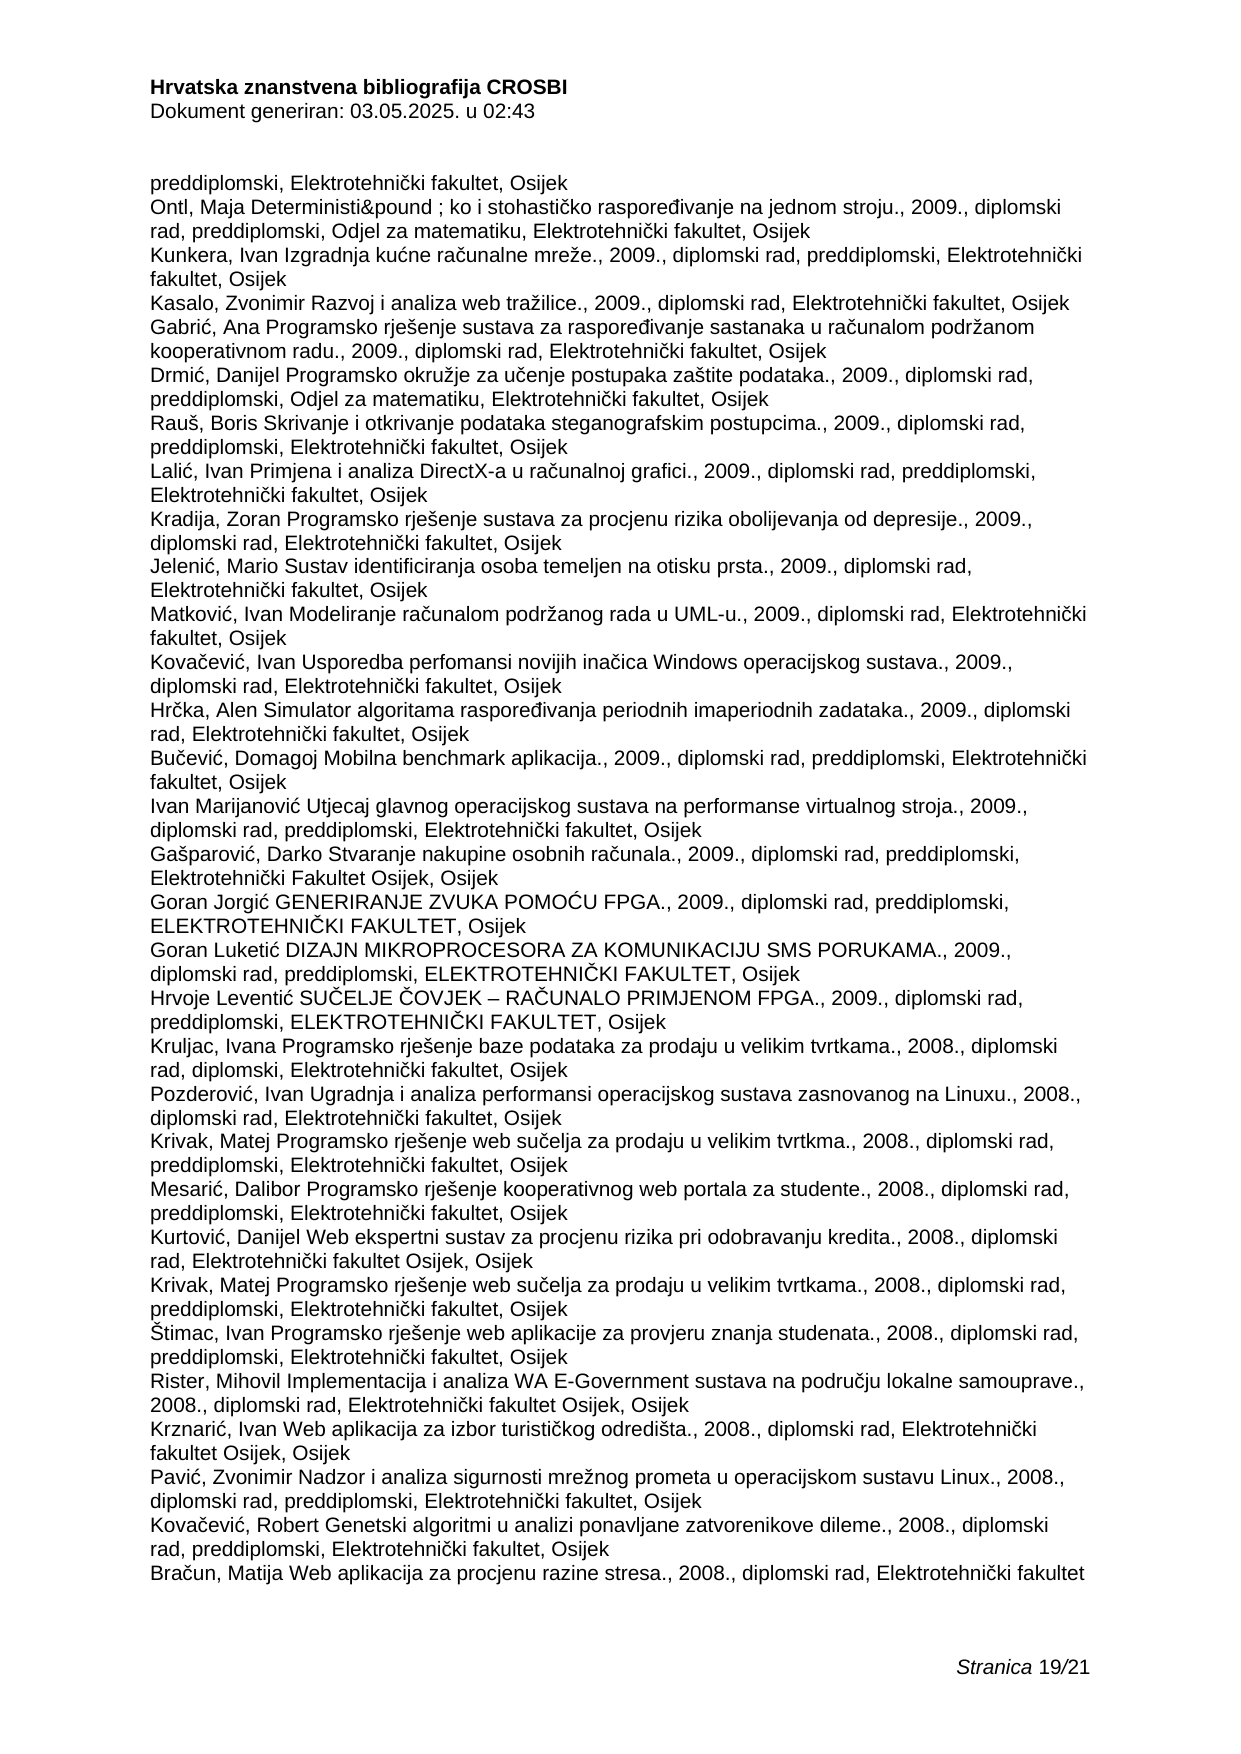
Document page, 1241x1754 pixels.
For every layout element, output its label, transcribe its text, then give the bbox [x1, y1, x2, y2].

text Mesarić, Dalibor [150, 1177, 1090, 1225]
text Bračun, Matija [150, 1561, 1090, 1584]
text Cikač, Matko [150, 171, 1090, 195]
text Drmić, Danijel [150, 363, 1090, 411]
text Kradija, Zoran [150, 506, 1090, 554]
text Gašparović, Darko [150, 842, 1090, 890]
text Hrčka, Alen [150, 698, 1090, 746]
text Matković, Ivan [150, 602, 1090, 650]
text Kurtović, Danijel [150, 1225, 1090, 1273]
text Krivak, Matej [150, 1129, 1090, 1177]
text Kovačević, Robert [150, 1513, 1090, 1561]
text Jelenić, Mario [150, 554, 1090, 602]
text Kasalo, Zvonimir [150, 291, 1090, 315]
text Goran Luketić [150, 938, 1090, 986]
text Lalić, Ivan [150, 458, 1090, 506]
text Kunkera, Ivan [150, 243, 1090, 291]
text Hrvoje Leventić [150, 986, 1090, 1033]
text Goran Jorgić [150, 890, 1090, 938]
text Gabrić, Ana [150, 315, 1090, 363]
text Ontl, Maja [150, 195, 1090, 243]
text Kruljac, Ivana [150, 1033, 1090, 1081]
text Pavić, Zvonimir [150, 1465, 1090, 1513]
text Ivan Marijanović [150, 794, 1090, 842]
text Štimac, Ivan [150, 1321, 1090, 1369]
text Pozderović, Ivan [150, 1081, 1090, 1129]
text Rauš, Boris [150, 411, 1090, 458]
text Rister, Mihovil [150, 1369, 1090, 1417]
text Bučević, Domagoj [150, 746, 1090, 794]
text Krivak, Matej [150, 1273, 1090, 1321]
text Kovačević, Ivan [150, 650, 1090, 698]
text Krznarić, Ivan [150, 1417, 1090, 1465]
